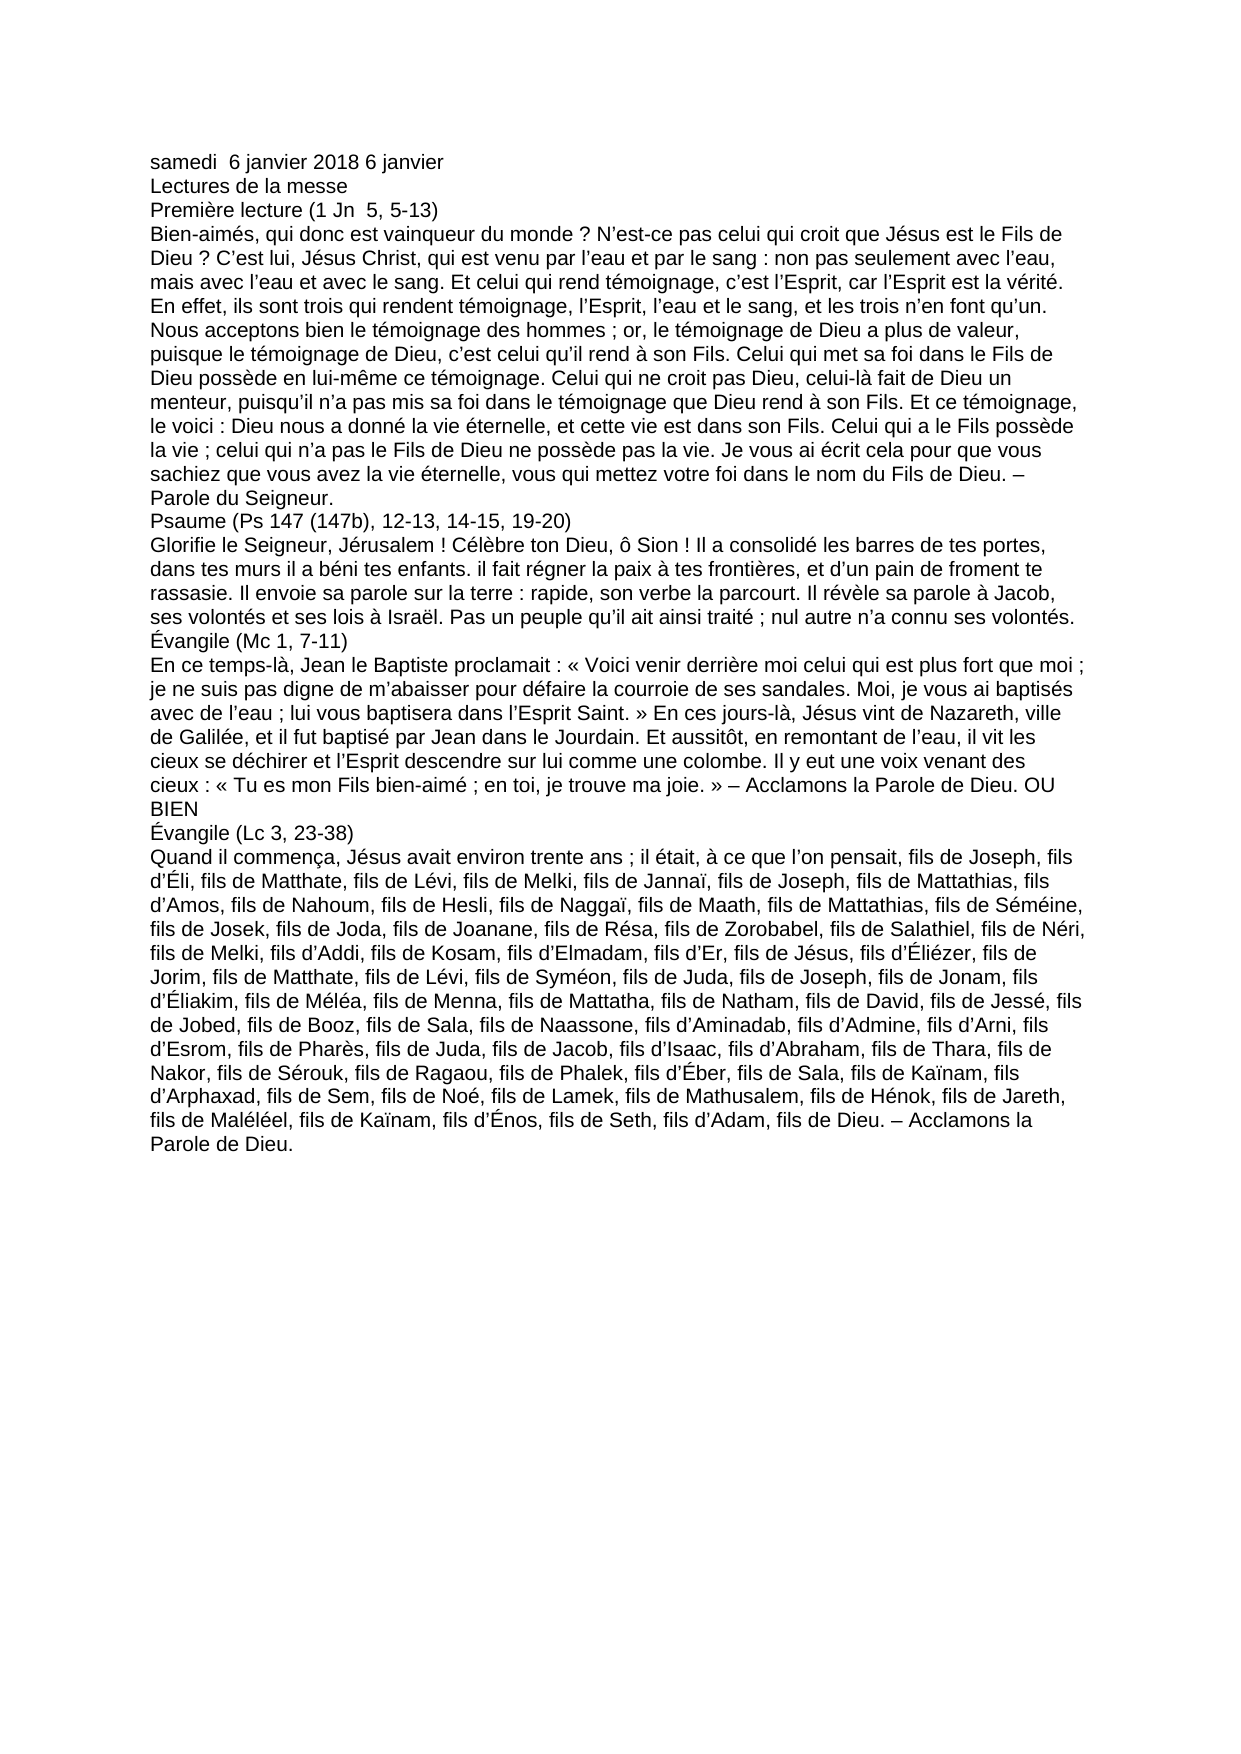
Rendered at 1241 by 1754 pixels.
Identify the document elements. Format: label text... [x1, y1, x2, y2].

text Bien-aimés, qui donc est vainqueur du monde ? N’est-ce pas celui qui croit que Jésus est le Fils de Dieu ? C’est lui, Jésus Christ, qui est venu par l’eau et par le sang : non pas seulement avec l’eau, mais avec l’eau et avec le sang. Et celui qui rend témoignage, c’est l’Esprit, car l’Esprit est la vérité. En effet, ils sont trois qui rendent témoignage, l’Esprit, l’eau et le sang, et les trois n’en font qu’un. Nous acceptons bien le témoignage des hommes ; or, le témoignage de Dieu a plus de valeur, puisque le témoignage de Dieu, c’est celui qu’il rend à son Fils. Celui qui met sa foi dans le Fils de Dieu possède en lui-même ce témoignage. Celui qui ne croit pas Dieu, celui-là fait de Dieu un menteur, puisqu’il n’a pas mis sa foi dans le témoignage que Dieu rend à son Fils. Et ce témoignage, le voici : Dieu nous a donné la vie éternelle, et cette vie est dans son Fils. Celui qui a le Fils possède la vie ; celui qui n’a pas le Fils de Dieu ne possède pas la vie. Je vous ai écrit cela pour que vous sachiez que vous avez la vie éternelle, vous qui mettez votre foi dans le nom du Fils de Dieu. – Parole du Seigneur. [150, 222, 1090, 509]
text En ce temps-là, Jean le Baptiste proclamait : « Voici venir derrière moi celui qui est plus fort que moi ; je ne suis pas digne de m’abaisser pour défaire la courroie de ses sandales. Moi, je vous ai baptisés avec de l’eau ; lui vous baptisera dans l’Esprit Saint. » En ces jours-là, Jésus vint de Nazareth, ville de Galilée, et il fut baptisé par Jean dans le Jourdain. Et aussitôt, en remontant de l’eau, il vit les cieux se déchirer et l’Esprit descendre sur lui comme une colombe. Il y eut une voix venant des cieux : « Tu es mon Fils bien-aimé ; en toi, je trouve ma joie. » – Acclamons la Parole de Dieu. OU BIEN [150, 653, 1090, 821]
text Quand il commença, Jésus avait environ trente ans ; il était, à ce que l’on pensait, fils de Joseph, fils d’Éli, fils de Matthate, fils de Lévi, fils de Melki, fils de Jannaï, fils de Joseph, fils de Mattathias, fils d’Amos, fils de Nahoum, fils de Hesli, fils de Naggaï, fils de Maath, fils de Mattathias, fils de Séméine, fils de Josek, fils de Joda, fils de Joanane, fils de Résa, fils de Zorobabel, fils de Salathiel, fils de Néri, fils de Melki, fils d’Addi, fils de Kosam, fils d’Elmadam, fils d’Er, fils de Jésus, fils d’Éliézer, fils de Jorim, fils de Matthate, fils de Lévi, fils de Syméon, fils de Juda, fils de Joseph, fils de Jonam, fils d’Éliakim, fils de Méléa, fils de Menna, fils de Mattatha, fils de Natham, fils de David, fils de Jessé, fils de Jobed, fils de Booz, fils de Sala, fils de Naassone, fils d’Aminadab, fils d’Admine, fils d’Arni, fils d’Esrom, fils de Pharès, fils de Juda, fils de Jacob, fils d’Isaac, fils d’Abraham, fils de Thara, fils de Nakor, fils de Sérouk, fils de Ragaou, fils de Phalek, fils d’Éber, fils de Sala, fils de Kaïnam, fils d’Arphaxad, fils de Sem, fils de Noé, fils de Lamek, fils de Mathusalem, fils de Hénok, fils de Jareth, fils de Maléléel, fils de Kaïnam, fils d’Énos, fils de Seth, fils d’Adam, fils de Dieu. – Acclamons la Parole de Dieu. [150, 845, 1090, 1156]
text Glorifie le Seigneur, Jérusalem ! Célèbre ton Dieu, ô Sion ! Il a consolidé les barres de tes portes, dans tes murs il a béni tes enfants. il fait régner la paix à tes frontières, et d’un pain de froment te rassasie. Il envoie sa parole sur la terre : rapide, son verbe la parcourt. Il révèle sa parole à Jacob, ses volontés et ses lois à Israël. Pas un peuple qu’il ait ainsi traité ; nul autre n’a connu ses volontés. [150, 533, 1090, 629]
